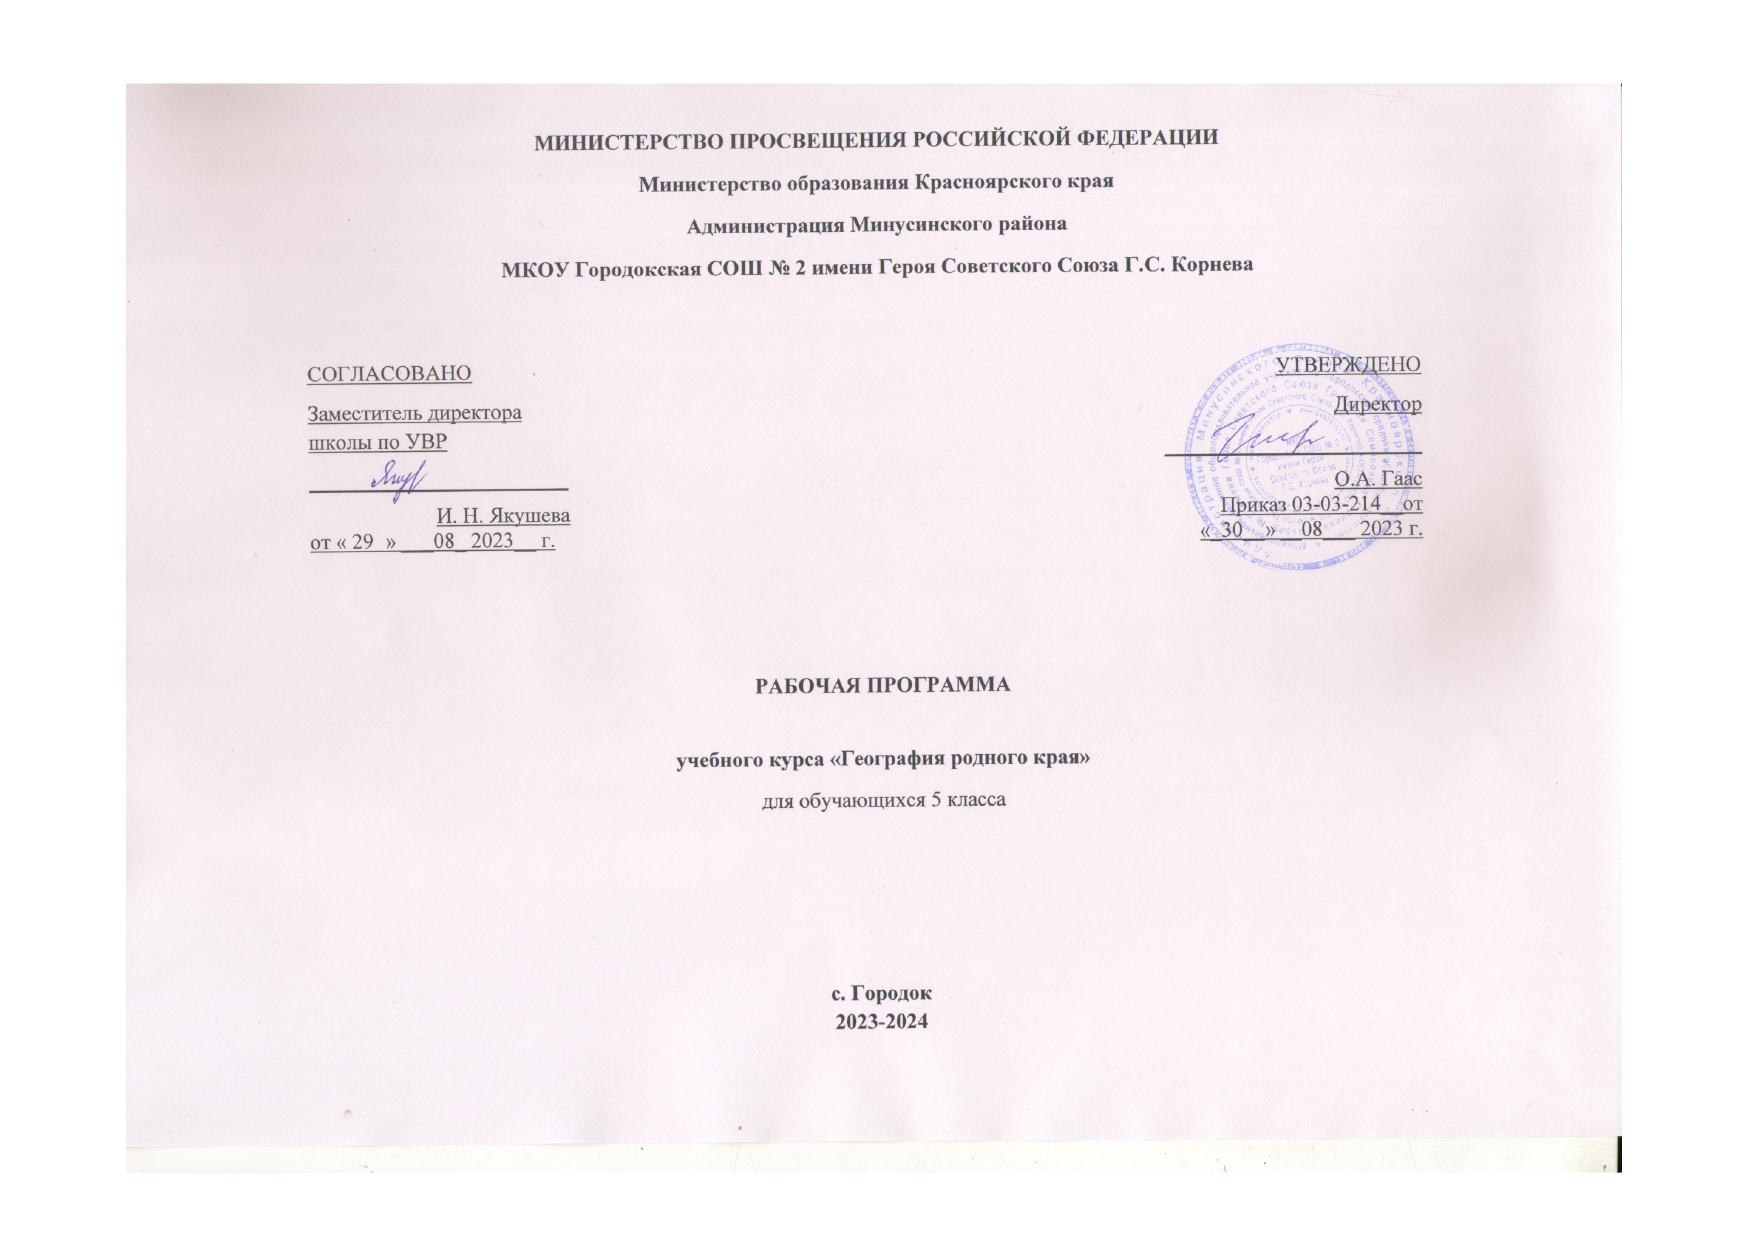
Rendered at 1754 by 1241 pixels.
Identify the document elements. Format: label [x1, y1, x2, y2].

picture [122, 75, 1622, 1176]
